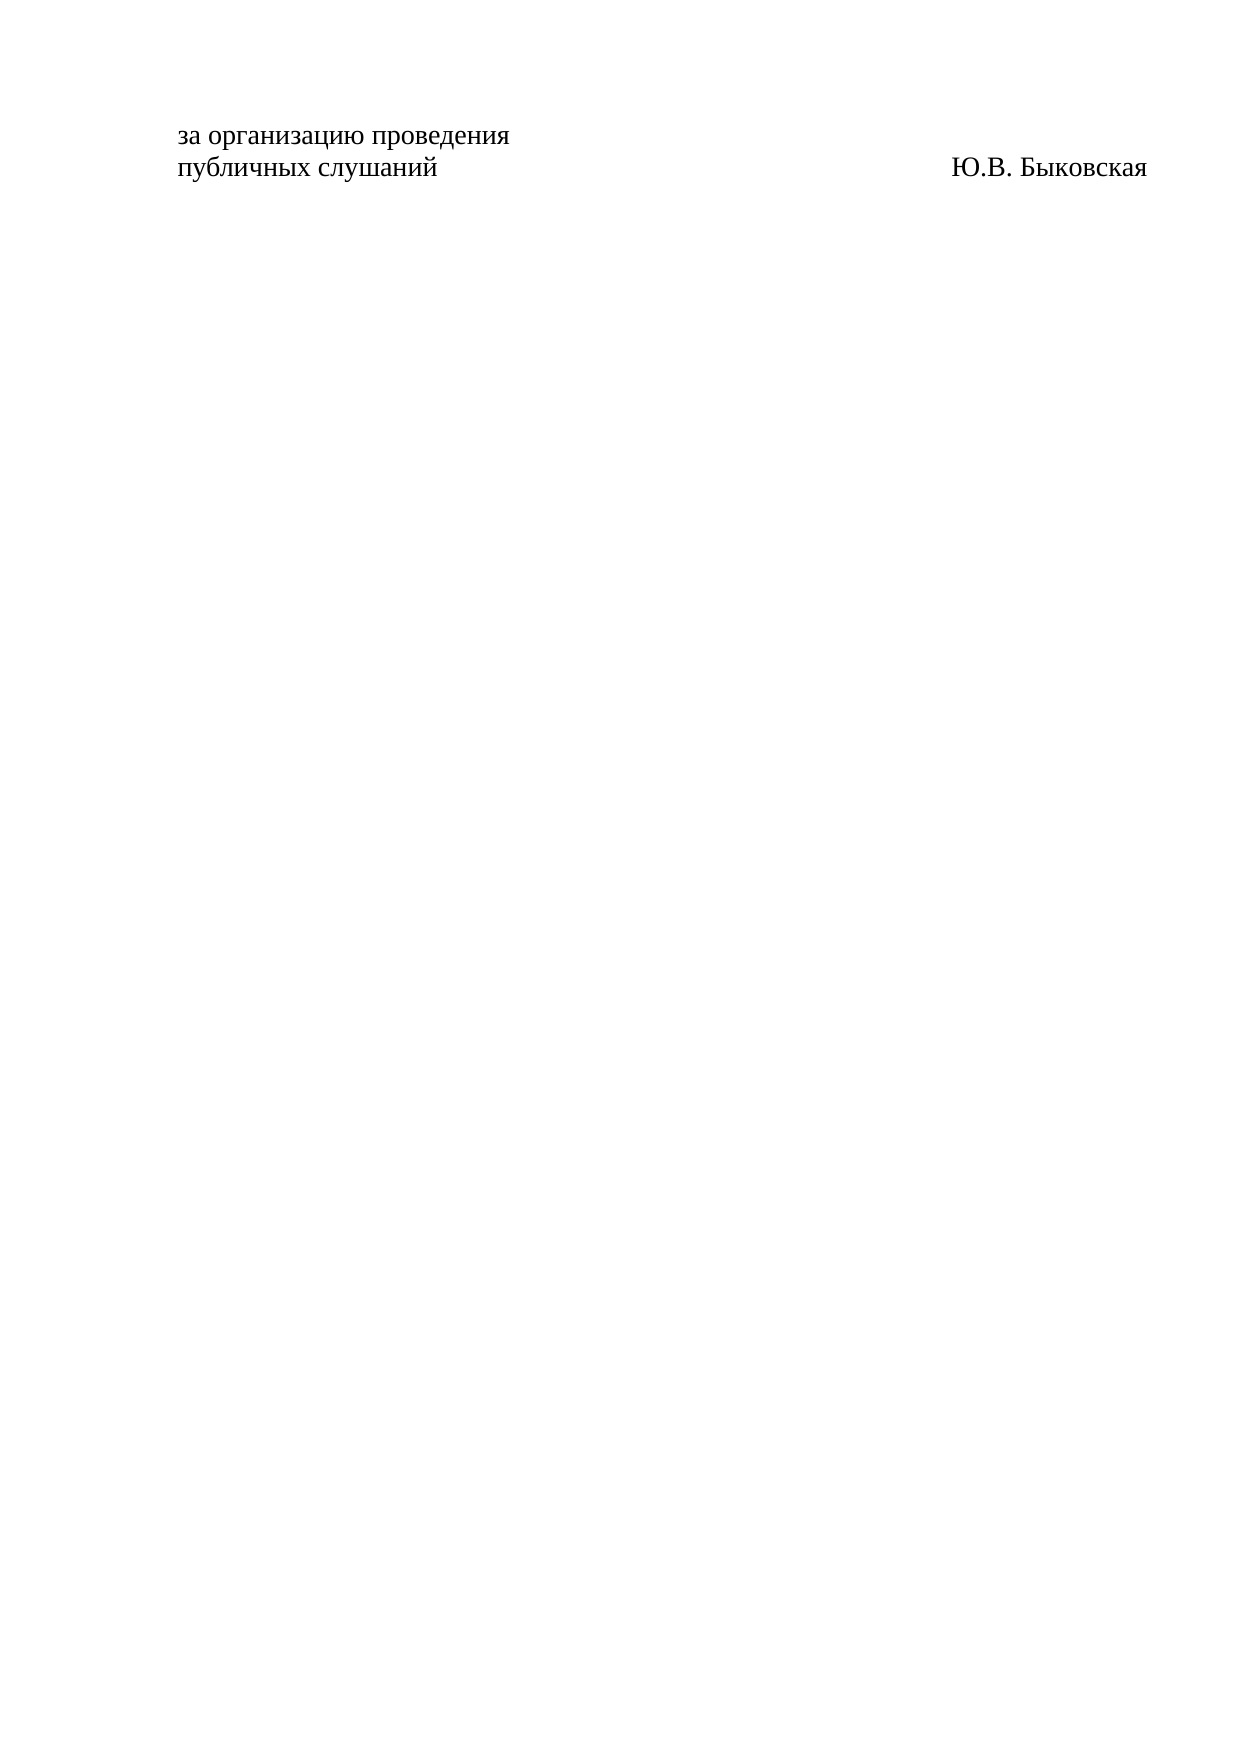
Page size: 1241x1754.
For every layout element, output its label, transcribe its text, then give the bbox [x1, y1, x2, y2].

text за организацию проведения [177, 118, 1152, 151]
text публичных слушаний Ю.В. Быковская [177, 151, 1152, 183]
